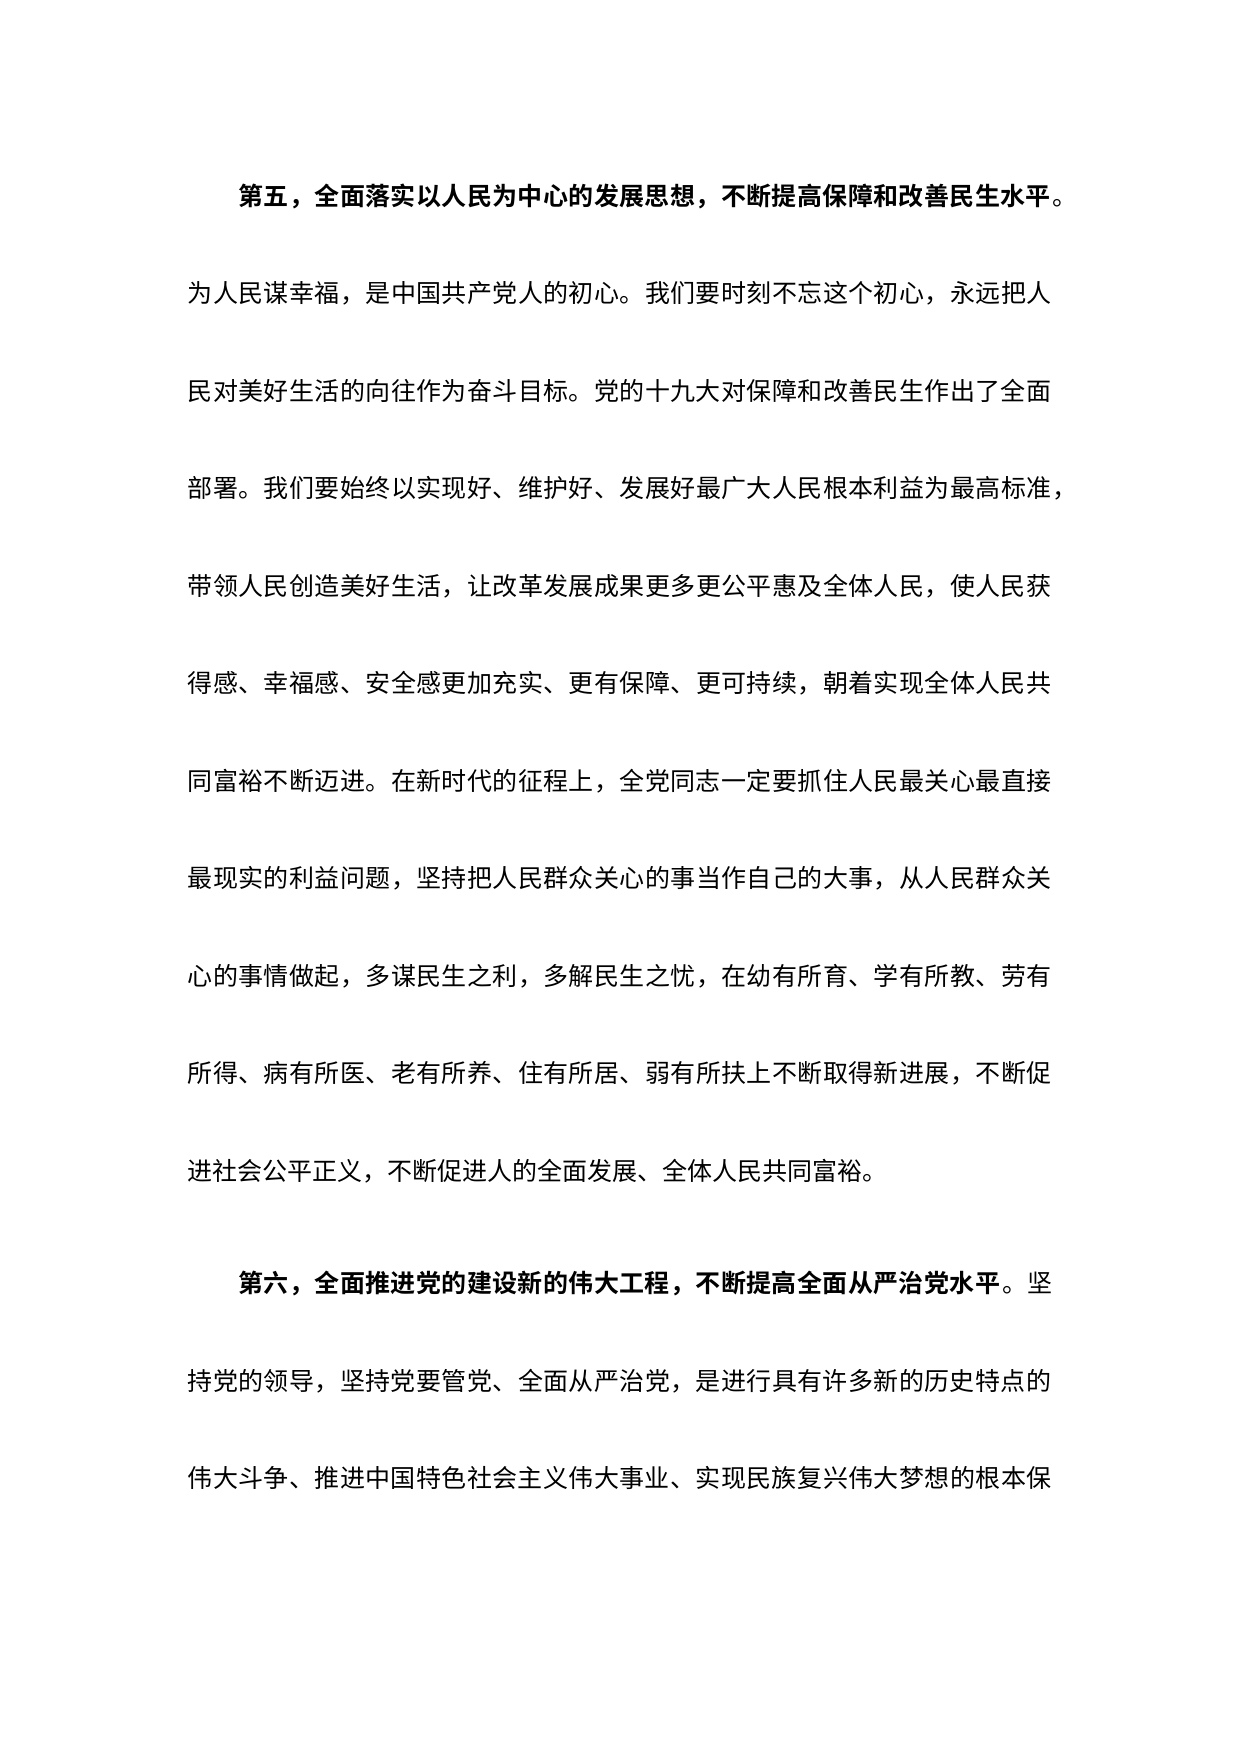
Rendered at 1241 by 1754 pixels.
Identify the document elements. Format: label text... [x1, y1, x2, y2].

text 第五，全面落实以人民为中心的发展思想，不断提高保障和改善民生水平。为人民谋幸福，是中国共产党人的初心。我们要时刻不忘这个初心，永远把人民对美好生活的向往作为奋斗目标。党的十九大对保障和改善民生作出了全面部署。我们要始终以实现好、维护好、发展好最广大人民根本利益为最高标准，带领人民创造美好生活，让改革发展成果更多更公平惠及全体人民，使人民获得感、幸福感、安全感更加充实、更有保障、更可持续，朝着实现全体人民共同富裕不断迈进。在新时代的征程上，全党同志一定要抓住人民最关心最直接最现实的利益问题，坚持把人民群众关心的事当作自己的大事，从人民群众关心的事情做起，多谋民生之利，多解民生之忧，在幼有所育、学有所教、劳有所得、病有所医、老有所养、住有所居、弱有所扶上不断取得新进展，不断促进社会公平正义，不断促进人的全面发展、全体人民共同富裕。 [187, 162, 1053, 1202]
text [187, 1249, 1053, 1509]
